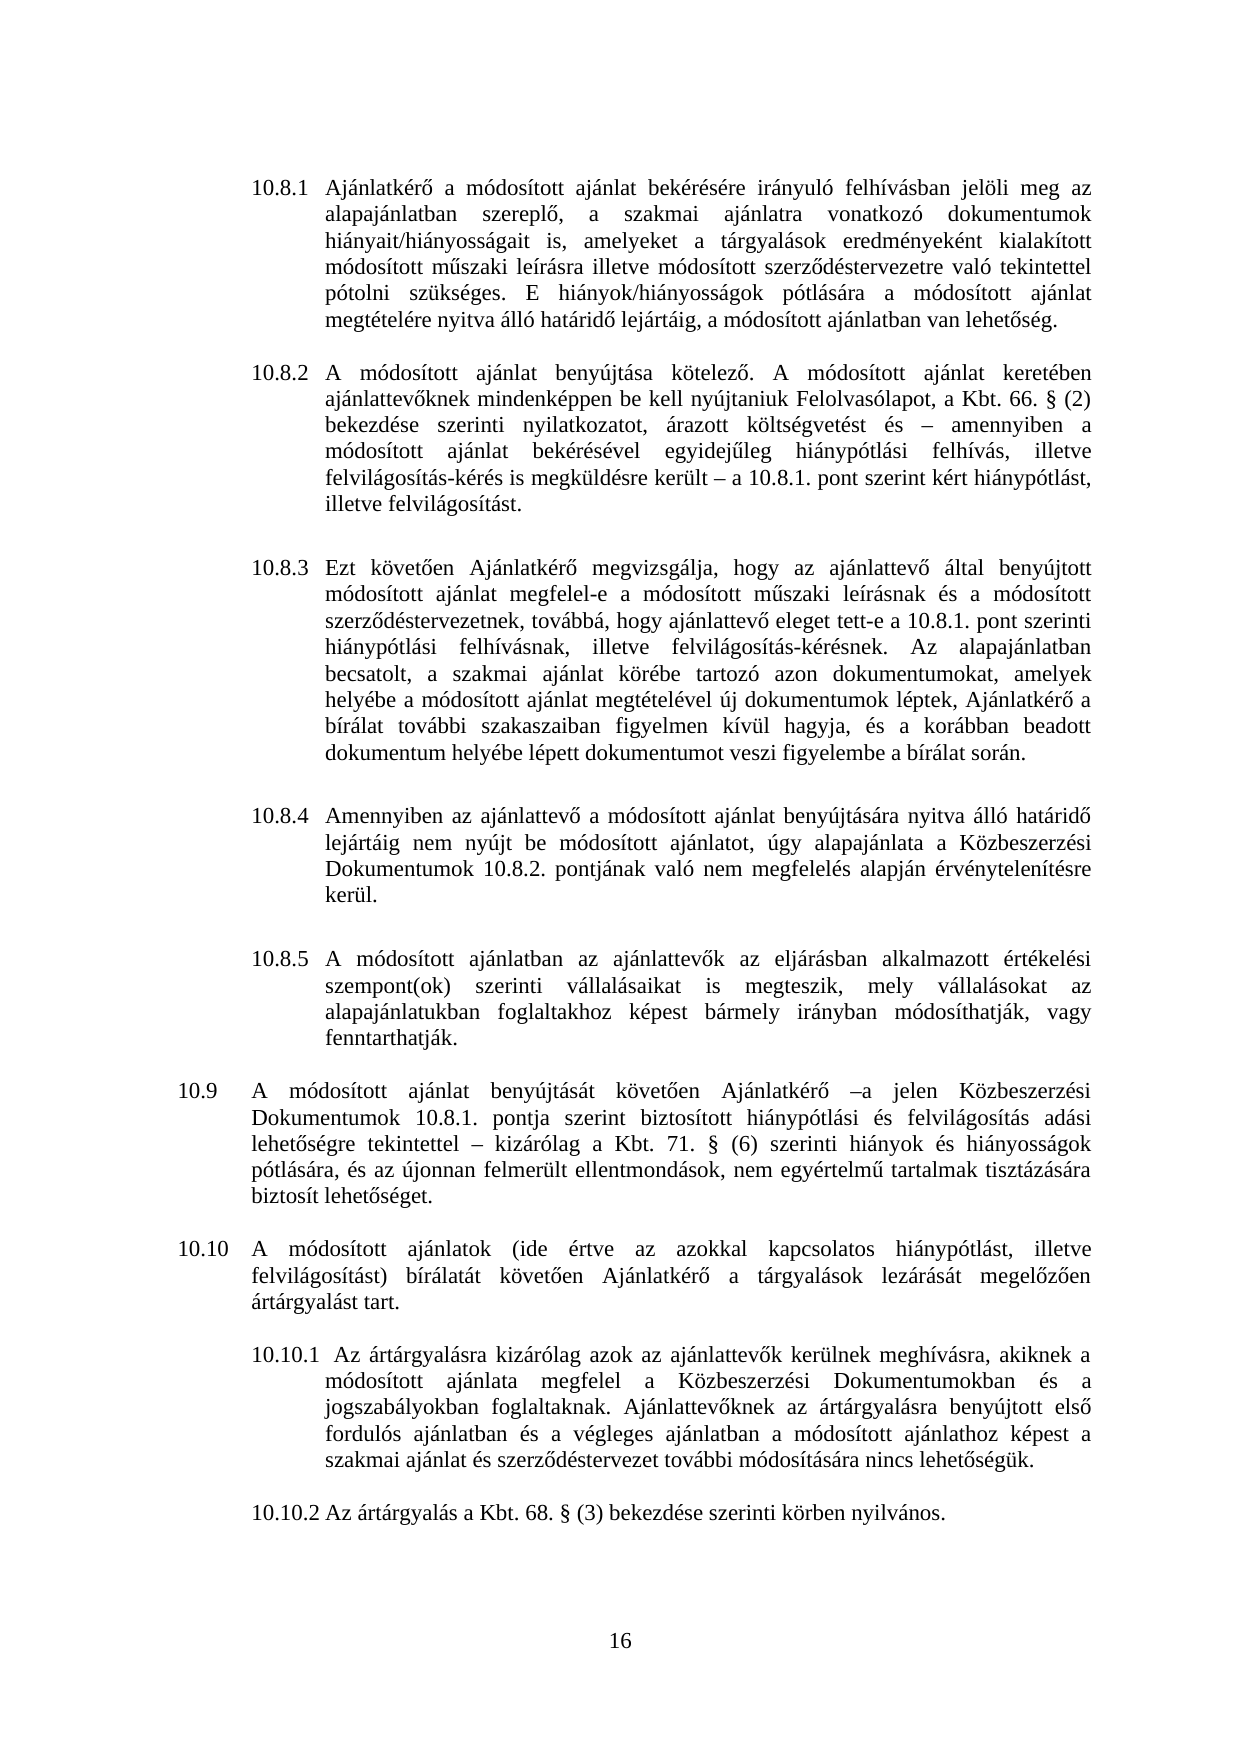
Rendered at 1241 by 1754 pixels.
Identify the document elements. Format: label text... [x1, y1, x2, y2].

list Ajánlatkérő a módosított ajánlat bekérésére irányuló felhívásban jelöli meg az alapajánlatban szereplő, a szakmai ajánlatra vonatkozó dokumentumok hiányait/hiányosságait is, amelyeket a tárgyalások eredményeként kialakított módosított műszaki leírásra illetve módosított szerződéstervezetre való tekintettel pótolni szükséges. E hiányok/hiányosságok pótlására a módosított ajánlat megtételére nyitva álló határidő lejártáig, a módosított ajánlatban van lehetőség. [251, 174, 1092, 332]
list A módosított ajánlat benyújtását követően Ajánlatkérő –a jelen Közbeszerzési Dokumentumok 10.8.1. pontja szerint biztosított hiánypótlási és felvilágosítás adási lehetőségre tekintettel – kizárólag a Kbt. 71. § (6) szerinti hiányok és hiányosságok pótlására, és az újonnan felmerült ellentmondások, nem egyértelmű tartalmak tisztázására biztosít lehetőséget. [177, 1077, 1092, 1209]
list A módosított ajánlat benyújtása kötelező. A módosított ajánlat keretében ajánlattevőknek mindenképpen be kell nyújtaniuk Felolvasólapot, a Kbt. 66. § (2) bekezdése szerinti nyilatkozatot, árazott költségvetést és – amennyiben a módosított ajánlat bekérésével egyidejűleg hiánypótlási felhívás, illetve felvilágosítás-kérés is megküldésre került – a 10.8.1. pont szerint kért hiánypótlást, illetve felvilágosítást. [251, 358, 1092, 517]
list Az ártárgyalás a Kbt. 68. § (3) bekezdése szerinti körben nyilvános. [251, 1499, 1092, 1525]
list Az ártárgyalásra kizárólag azok az ajánlattevők kerülnek meghívásra, akiknek a módosított ajánlata megfelel a Közbeszerzési Dokumentumokban és a jogszabályokban foglaltaknak. Ajánlattevőknek az ártárgyalásra benyújtott első fordulós ajánlatban és a végleges ajánlatban a módosított ajánlathoz képest a szakmai ajánlat és szerződéstervezet további módosítására nincs lehetőségük. [251, 1341, 1092, 1472]
list A módosított ajánlatban az ajánlattevők az eljárásban alkalmazott értékelési szempont(ok) szerinti vállalásaikat is megteszik, mely vállalásokat az alapajánlatukban foglaltakhoz képest bármely irányban módosíthatják, vagy fenntarthatják. [251, 945, 1092, 1051]
list A módosított ajánlatok (ide értve az azokkal kapcsolatos hiánypótlást, illetve felvilágosítást) bírálatát követően Ajánlatkérő a tárgyalások lezárását megelőzően ártárgyalást tart. [177, 1235, 1092, 1314]
list Ezt követően Ajánlatkérő megvizsgálja, hogy az ajánlattevő által benyújtott módosított ajánlat megfelel-e a módosított műszaki leírásnak és a módosított szerződéstervezetnek, továbbá, hogy ajánlattevő eleget tett-e a 10.8.1. pont szerinti hiánypótlási felhívásnak, illetve felvilágosítás-kérésnek. Az alapajánlatban becsatolt, a szakmai ajánlat körébe tartozó azon dokumentumokat, amelyek helyébe a módosított ajánlat megtételével új dokumentumok léptek, Ajánlatkérő a bírálat további szakaszaiban figyelmen kívül hagyja, és a korábban beadott dokumentum helyébe lépett dokumentumot veszi figyelembe a bírálat során. [251, 554, 1092, 765]
list Amennyiben az ajánlattevő a módosított ajánlat benyújtására nyitva álló határidő lejártáig nem nyújt be módosított ajánlatot, úgy alapajánlata a Közbeszerzési Dokumentumok 10.8.2. pontjának való nem megfelelés alapján érvénytelenítésre kerül. [251, 802, 1092, 908]
